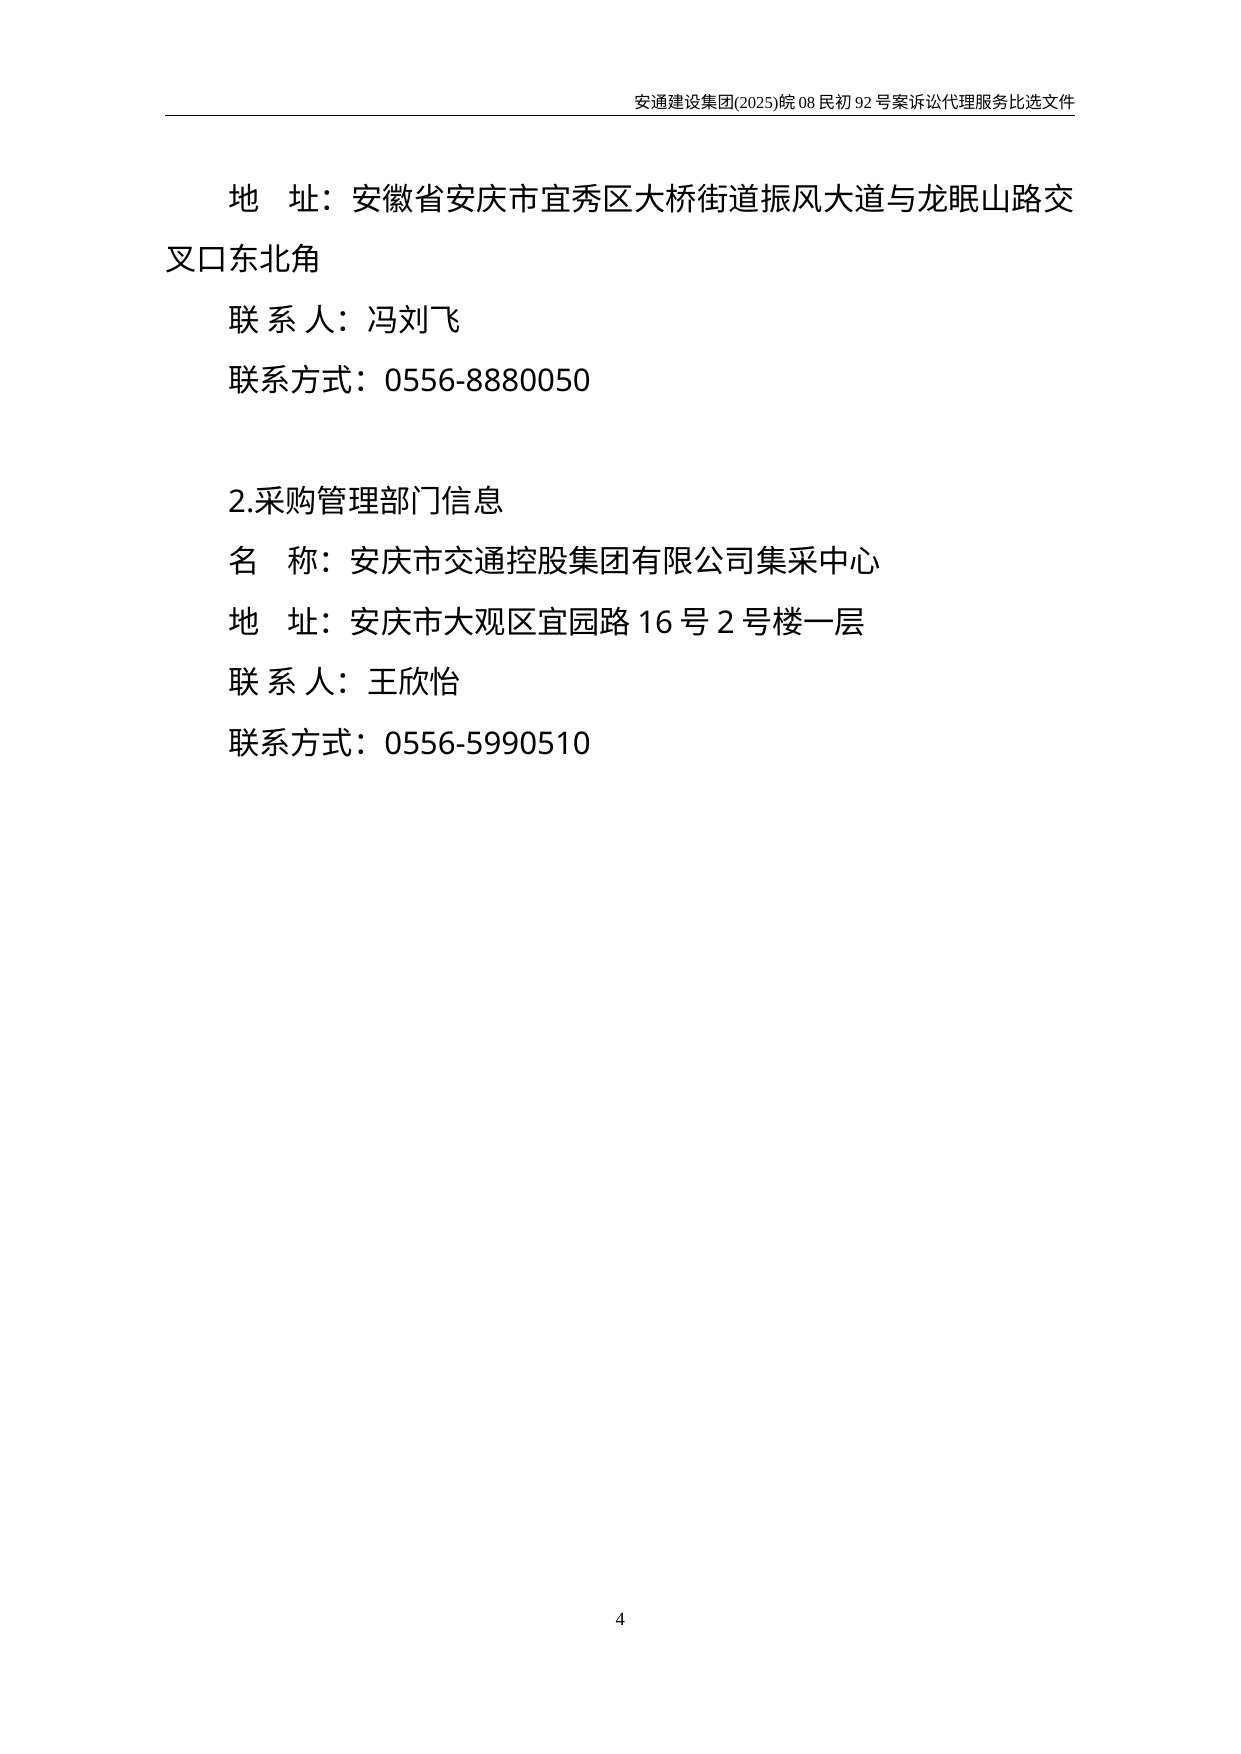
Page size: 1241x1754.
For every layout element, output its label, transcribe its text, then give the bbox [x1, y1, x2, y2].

text 名 称：安庆市交通控股集团有限公司集采中心 [165, 524, 1075, 585]
text 2.采购管理部门信息 [165, 464, 1075, 524]
text 联系方式：0556-8880050 [165, 343, 1075, 404]
text 地 址：安庆市大观区宜园路16号2号楼一层 [165, 585, 1075, 645]
text 联系方式：0556-5990510 [165, 706, 1075, 766]
text 联 系 人：王欣怡 [165, 645, 1075, 706]
text 联 系 人：冯刘飞 [165, 283, 1075, 343]
text 地 址：安徽省安庆市宜秀区大桥街道振风大道与龙眠山路交叉口东北角 [165, 162, 1075, 283]
